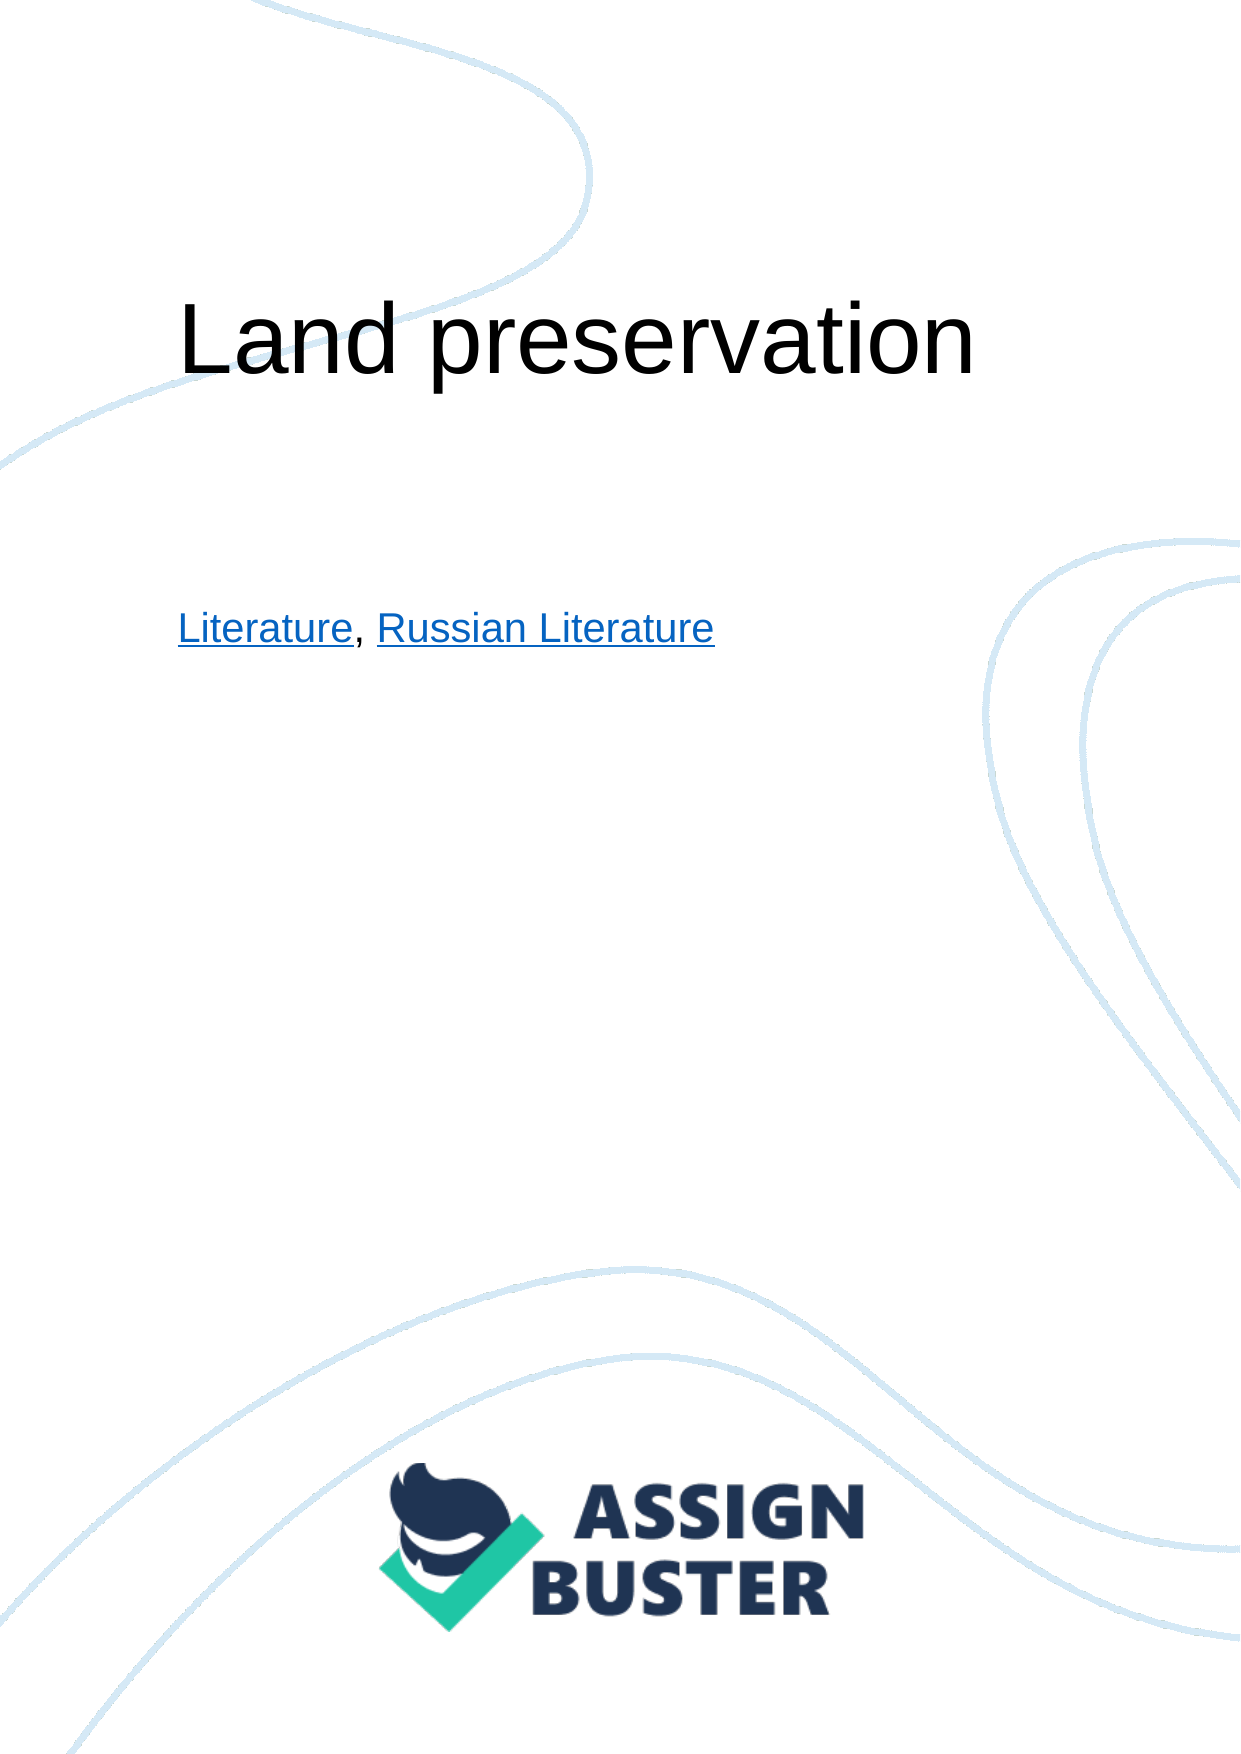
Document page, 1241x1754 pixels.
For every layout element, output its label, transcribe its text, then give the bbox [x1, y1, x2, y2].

picture [0, 0, 1241, 1754]
text Literature, Russian Literature [177, 604, 1152, 652]
subtitle Land preservation [177, 279, 1152, 394]
